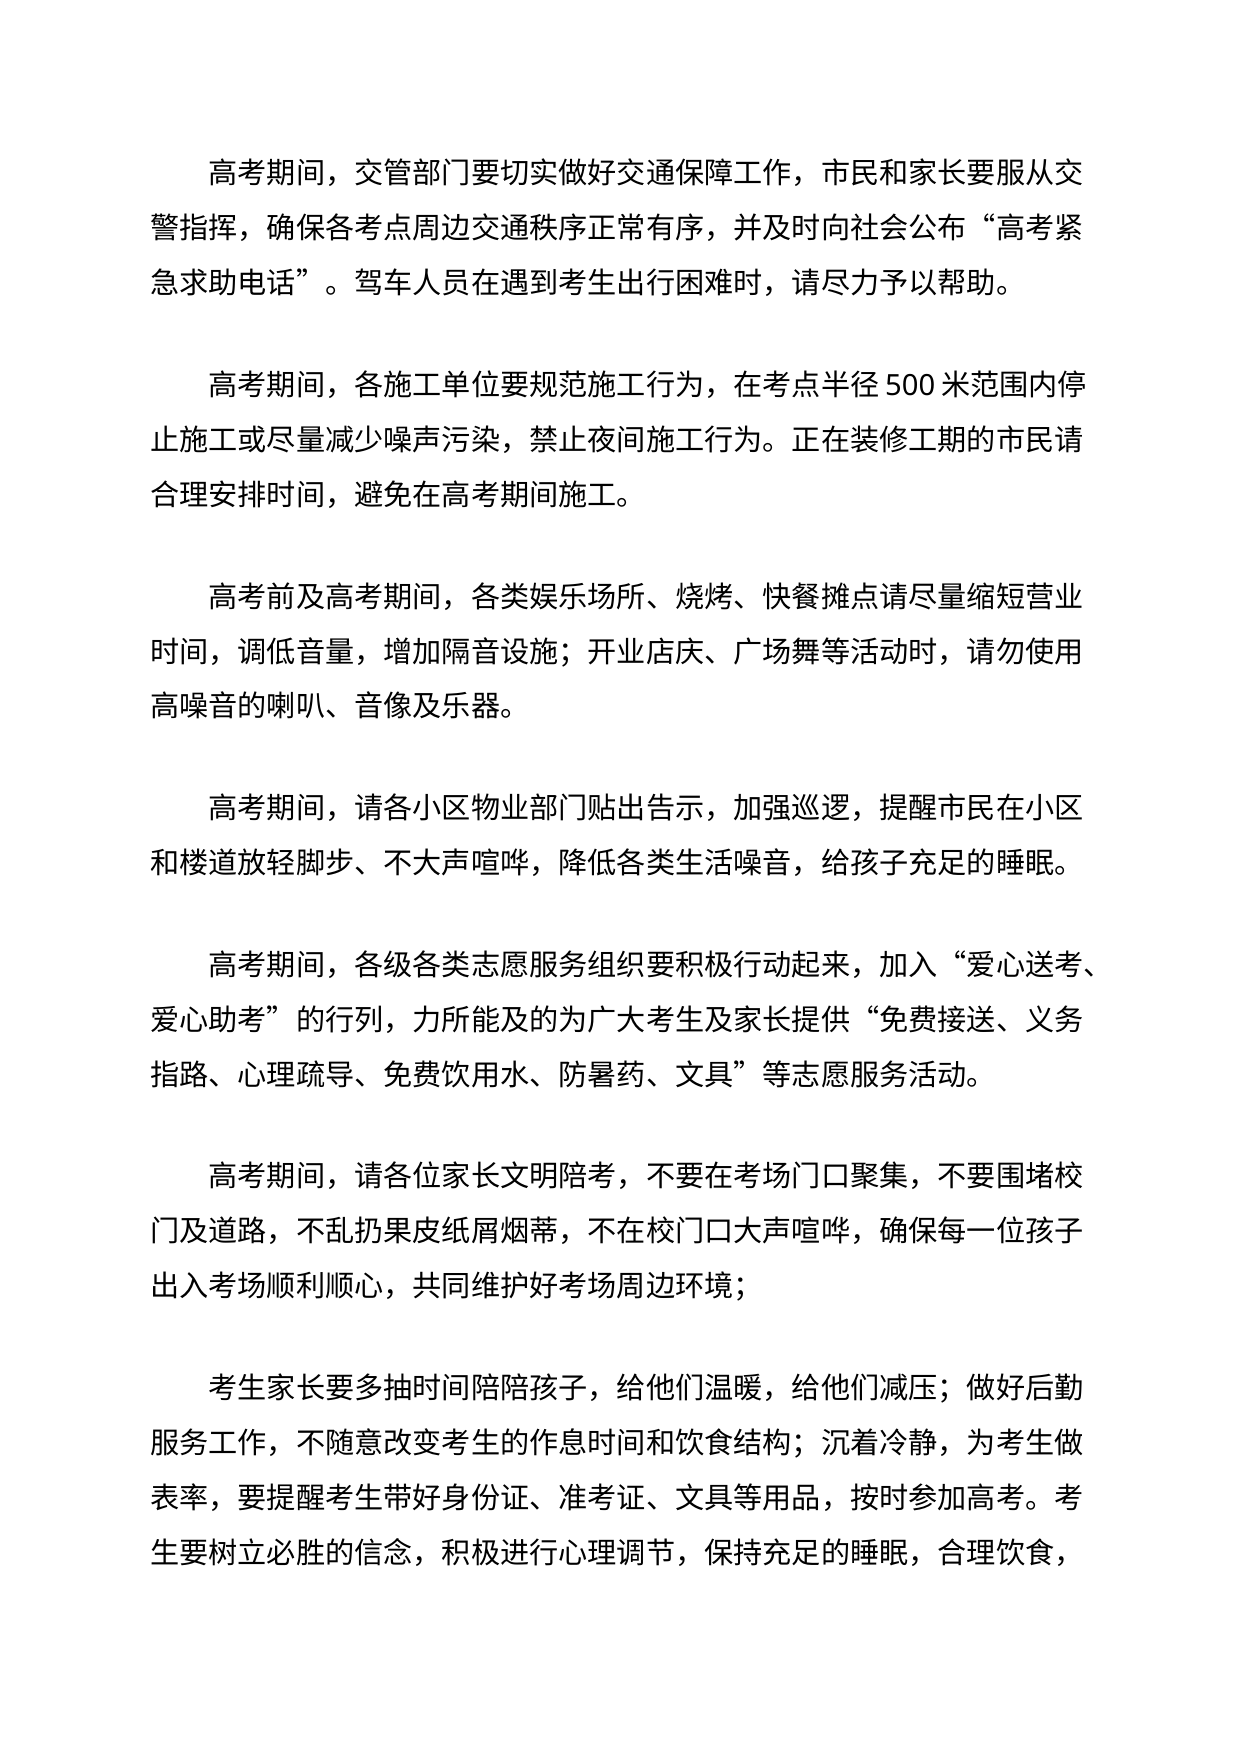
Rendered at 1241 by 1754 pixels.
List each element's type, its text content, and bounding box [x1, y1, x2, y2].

text 高考期间，请各位家长文明陪考，不要在考场门口聚集，不要围堵校门及道路，不乱扔果皮纸屑烟蒂，不在校门口大声喧哗，确保每一位孩子出入考场顺利顺心，共同维护好考场周边环境； [150, 1153, 1090, 1305]
text 高考期间，各施工单位要规范施工行为，在考点半径500米范围内停止施工或尽量减少噪声污染，禁止夜间施工行为。正在装修工期的市民请合理安排时间，避免在高考期间施工。 [150, 362, 1090, 514]
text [150, 1364, 1090, 1572]
text 高考期间，各级各类志愿服务组织要积极行动起来，加入“爱心送考、爱心助考”的行列，力所能及的为广大考生及家长提供“免费接送、义务指路、心理疏导、免费饮用水、防暑药、文具”等志愿服务活动。 [150, 941, 1090, 1093]
text 高考期间，请各小区物业部门贴出告示，加强巡逻，提醒市民在小区和楼道放轻脚步、不大声喧哗，降低各类生活噪音，给孩子充足的睡眠。 [150, 785, 1090, 882]
text 高考前及高考期间，各类娱乐场所、烧烤、快餐摊点请尽量缩短营业时间，调低音量，增加隔音设施；开业店庆、广场舞等活动时，请勿使用高噪音的喇叭、音像及乐器。 [150, 573, 1090, 725]
text 高考期间，交管部门要切实做好交通保障工作，市民和家长要服从交警指挥，确保各考点周边交通秩序正常有序，并及时向社会公布“高考紧急求助电话”。驾车人员在遇到考生出行困难时，请尽力予以帮助。 [150, 150, 1090, 302]
